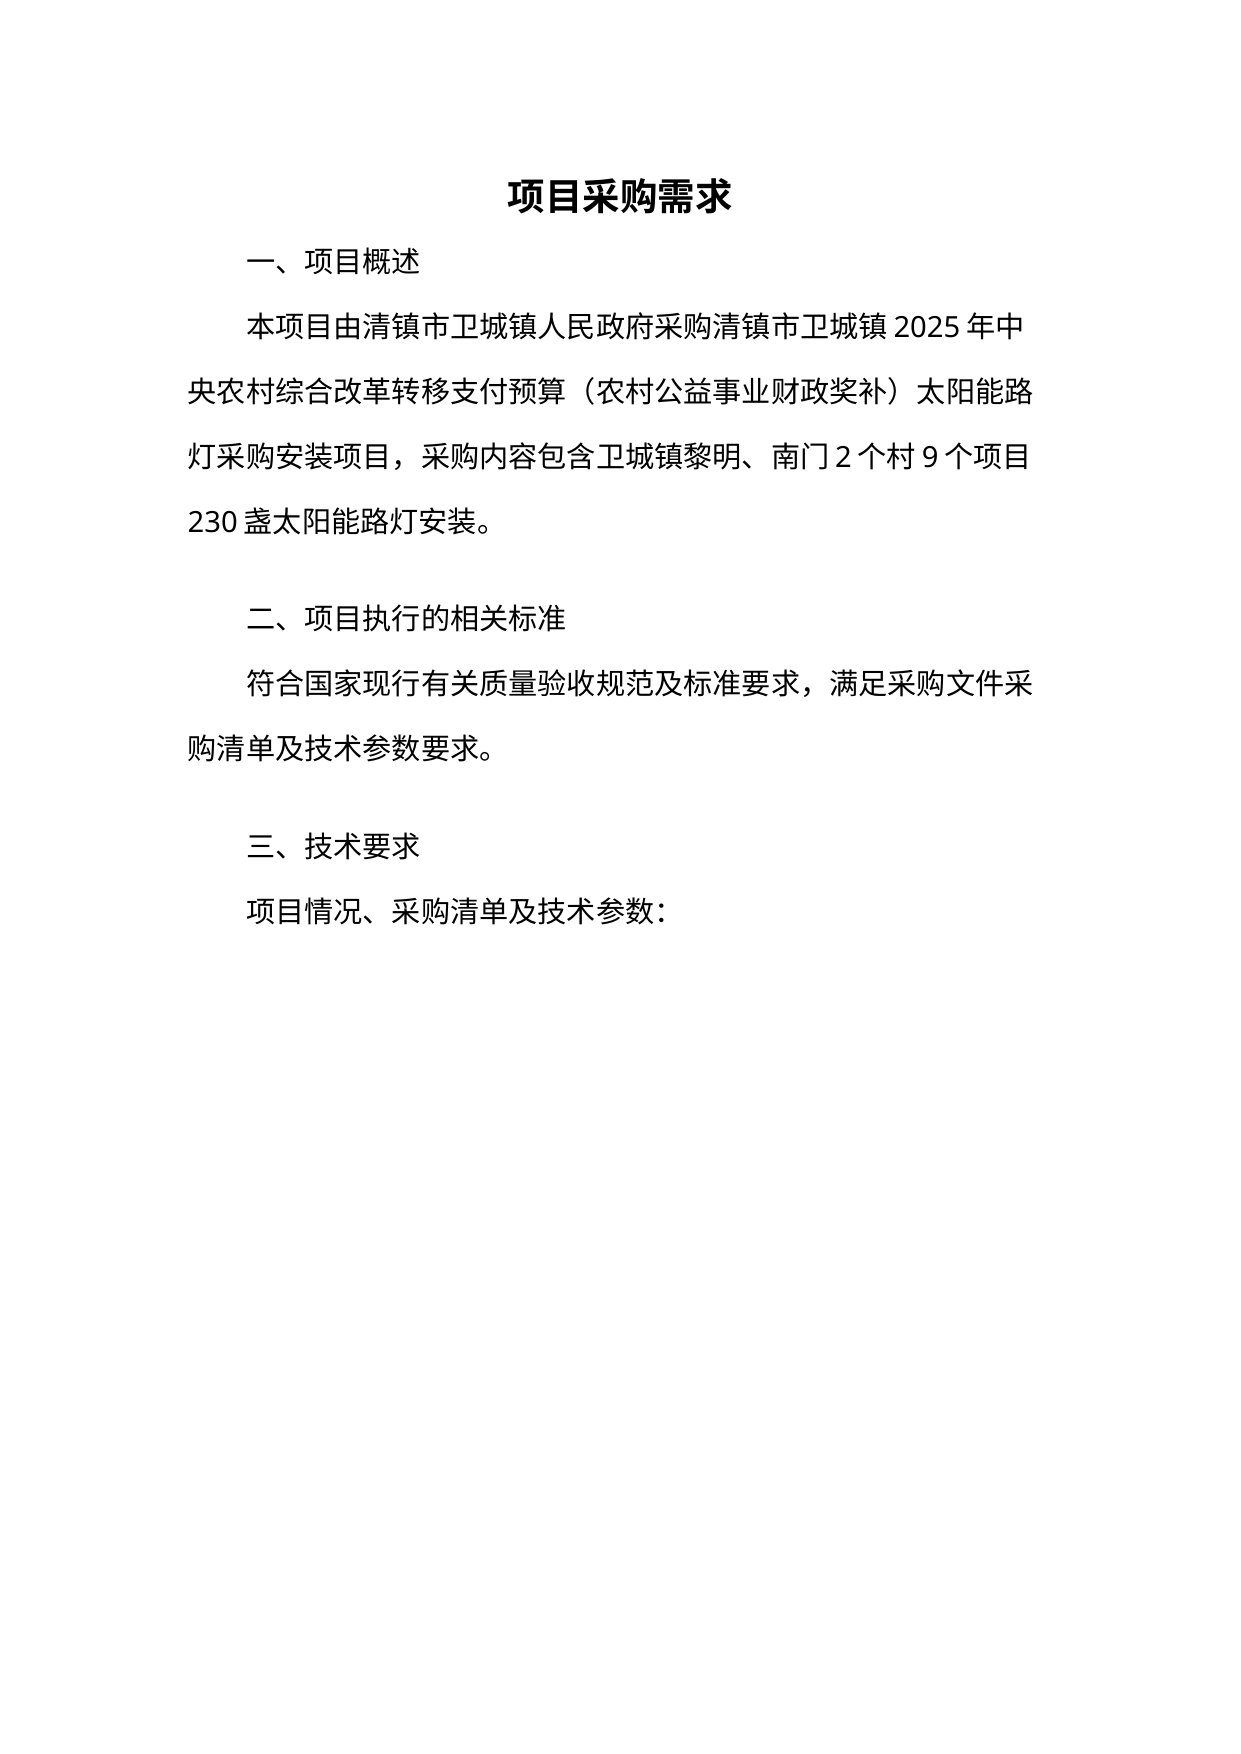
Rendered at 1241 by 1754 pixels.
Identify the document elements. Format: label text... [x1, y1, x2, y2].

text 三、技术要求 [187, 812, 1053, 877]
text 项目情况、采购清单及技术参数： [187, 877, 1053, 942]
text 项目采购需求 [187, 162, 1053, 227]
text 二、项目执行的相关标准 [187, 584, 1053, 649]
text 一、项目概述 [187, 227, 1053, 292]
text 符合国家现行有关质量验收规范及标准要求，满足采购文件采购清单及技术参数要求。 [187, 649, 1053, 779]
text 本项目由清镇市卫城镇人民政府采购清镇市卫城镇2025年中央农村综合改革转移支付预算（农村公益事业财政奖补）太阳能路灯采购安装项目，采购内容包含卫城镇黎明、南门2个村9个项目230盏太阳能路灯安装。 [187, 292, 1053, 552]
